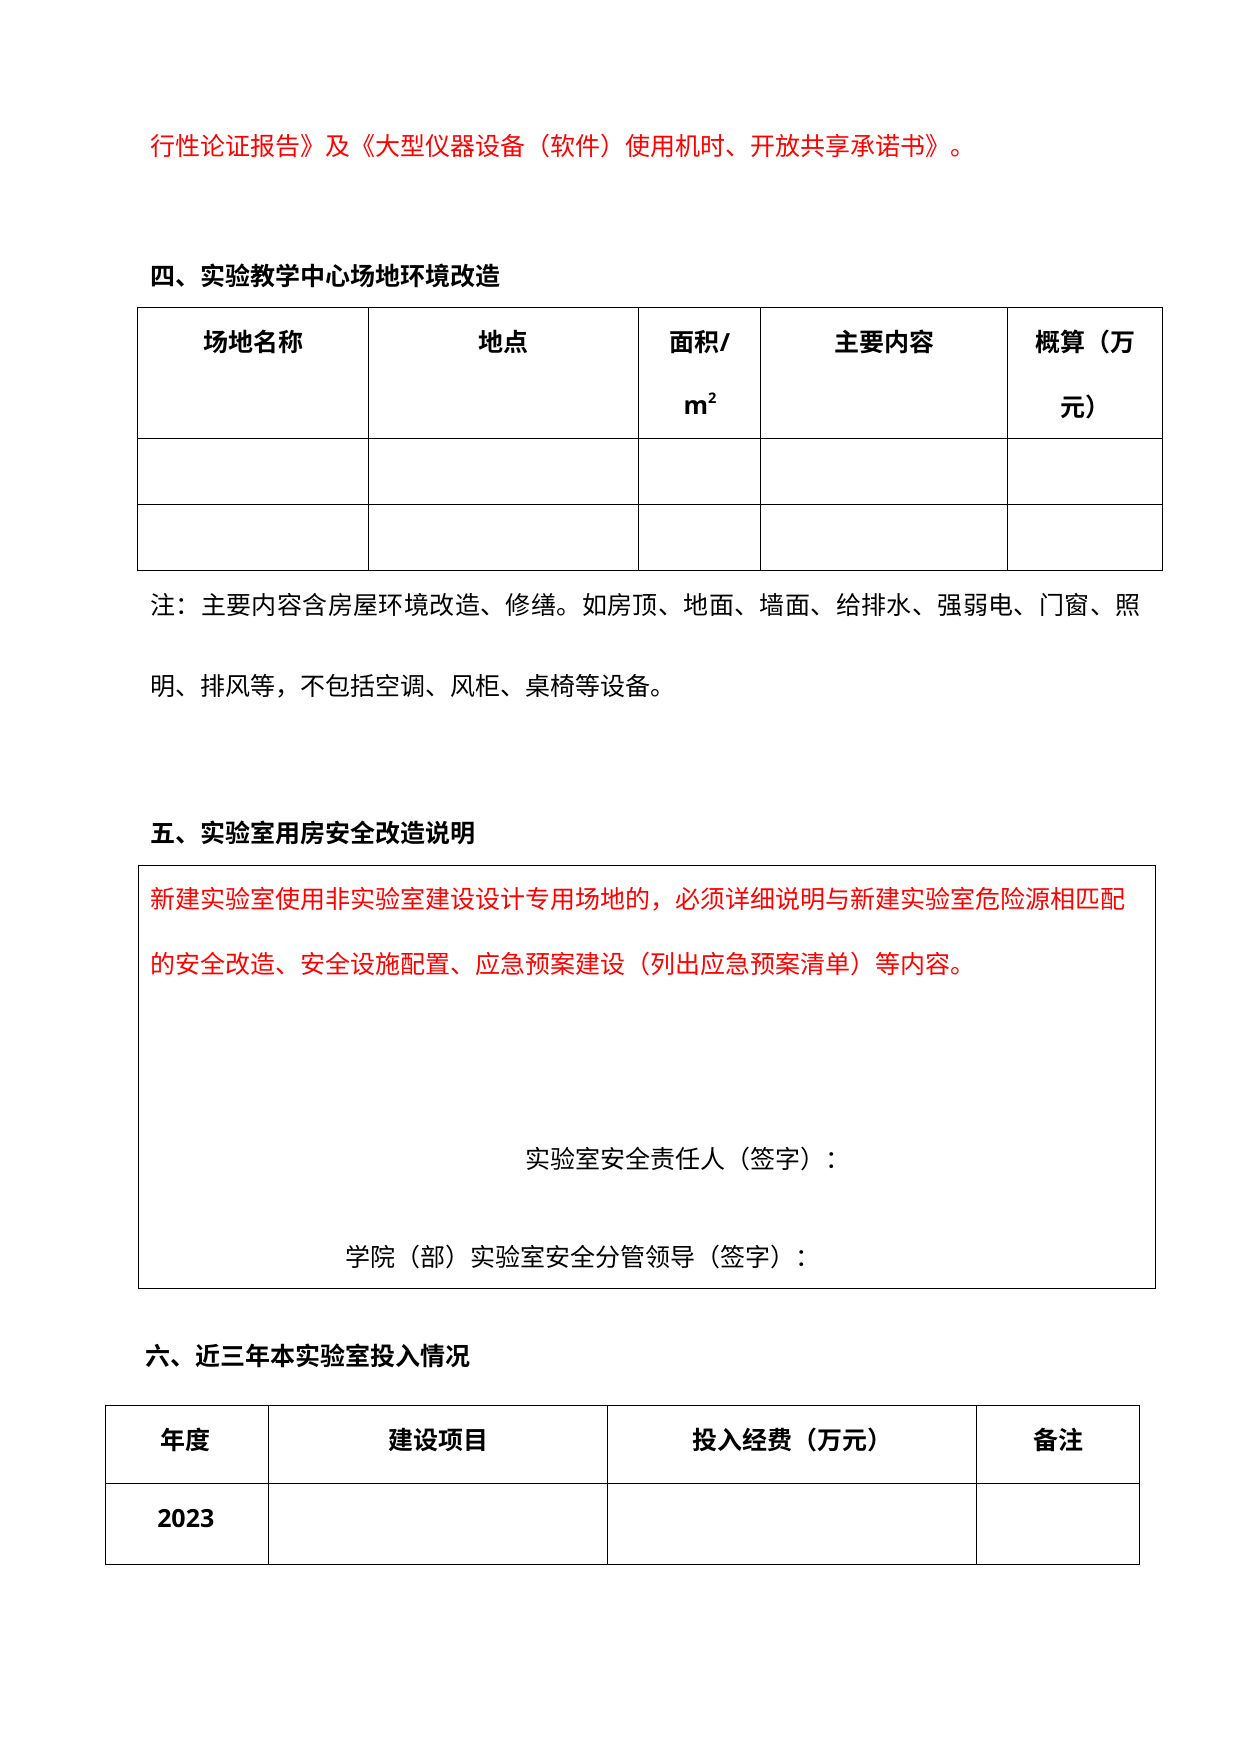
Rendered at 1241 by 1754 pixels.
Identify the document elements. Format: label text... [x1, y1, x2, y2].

table_header 年度 [106, 1406, 268, 1483]
text 注：主要内容含房屋环境改造、修缮。如房顶、地面、墙面、给排水、强弱电、门窗、照明、排风等，不包括空调、风柜、桌椅等设备。 [150, 571, 1144, 717]
table_cell [1008, 439, 1162, 504]
table_header 主要内容 [761, 308, 1007, 438]
table_header 建设项目 [269, 1406, 607, 1483]
table_cell [138, 505, 368, 570]
table_cell [369, 439, 638, 504]
table_cell [761, 505, 1007, 570]
table_header 概算（万元） [1008, 308, 1162, 438]
table_header 投入经费（万元） [608, 1406, 976, 1483]
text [150, 112, 1144, 177]
table_cell [369, 505, 638, 570]
table_cell [608, 1484, 976, 1563]
table_cell [269, 1484, 607, 1563]
text 五、实验室用房安全改造说明 [150, 799, 1144, 864]
table_header 面积/ m2 [639, 308, 760, 438]
table_cell [1008, 505, 1162, 570]
table_header 场地名称 [138, 308, 368, 438]
table_cell [977, 1484, 1139, 1563]
table_cell [138, 439, 368, 504]
table_cell [761, 439, 1007, 504]
table_cell 2023 [106, 1484, 268, 1563]
table_header 备注 [977, 1406, 1139, 1483]
text 六、近三年本实验室投入情况 [121, 1322, 1144, 1387]
table_header 地点 [369, 308, 638, 438]
table_cell [639, 439, 760, 504]
table_header 新建实验室使用非实验室建设设计专用场地的，必须详细说明与新建实验室危险源相匹配的安全改造、安全设施配置、应急预案建设（列出应急预案清单）等内容。 实验室安全责任人（签字）： 学院（部）实验室安全分管领导（签字）： [139, 866, 1155, 1288]
table_cell [639, 505, 760, 570]
text 四、实验教学中心场地环境改造 [150, 242, 1144, 307]
